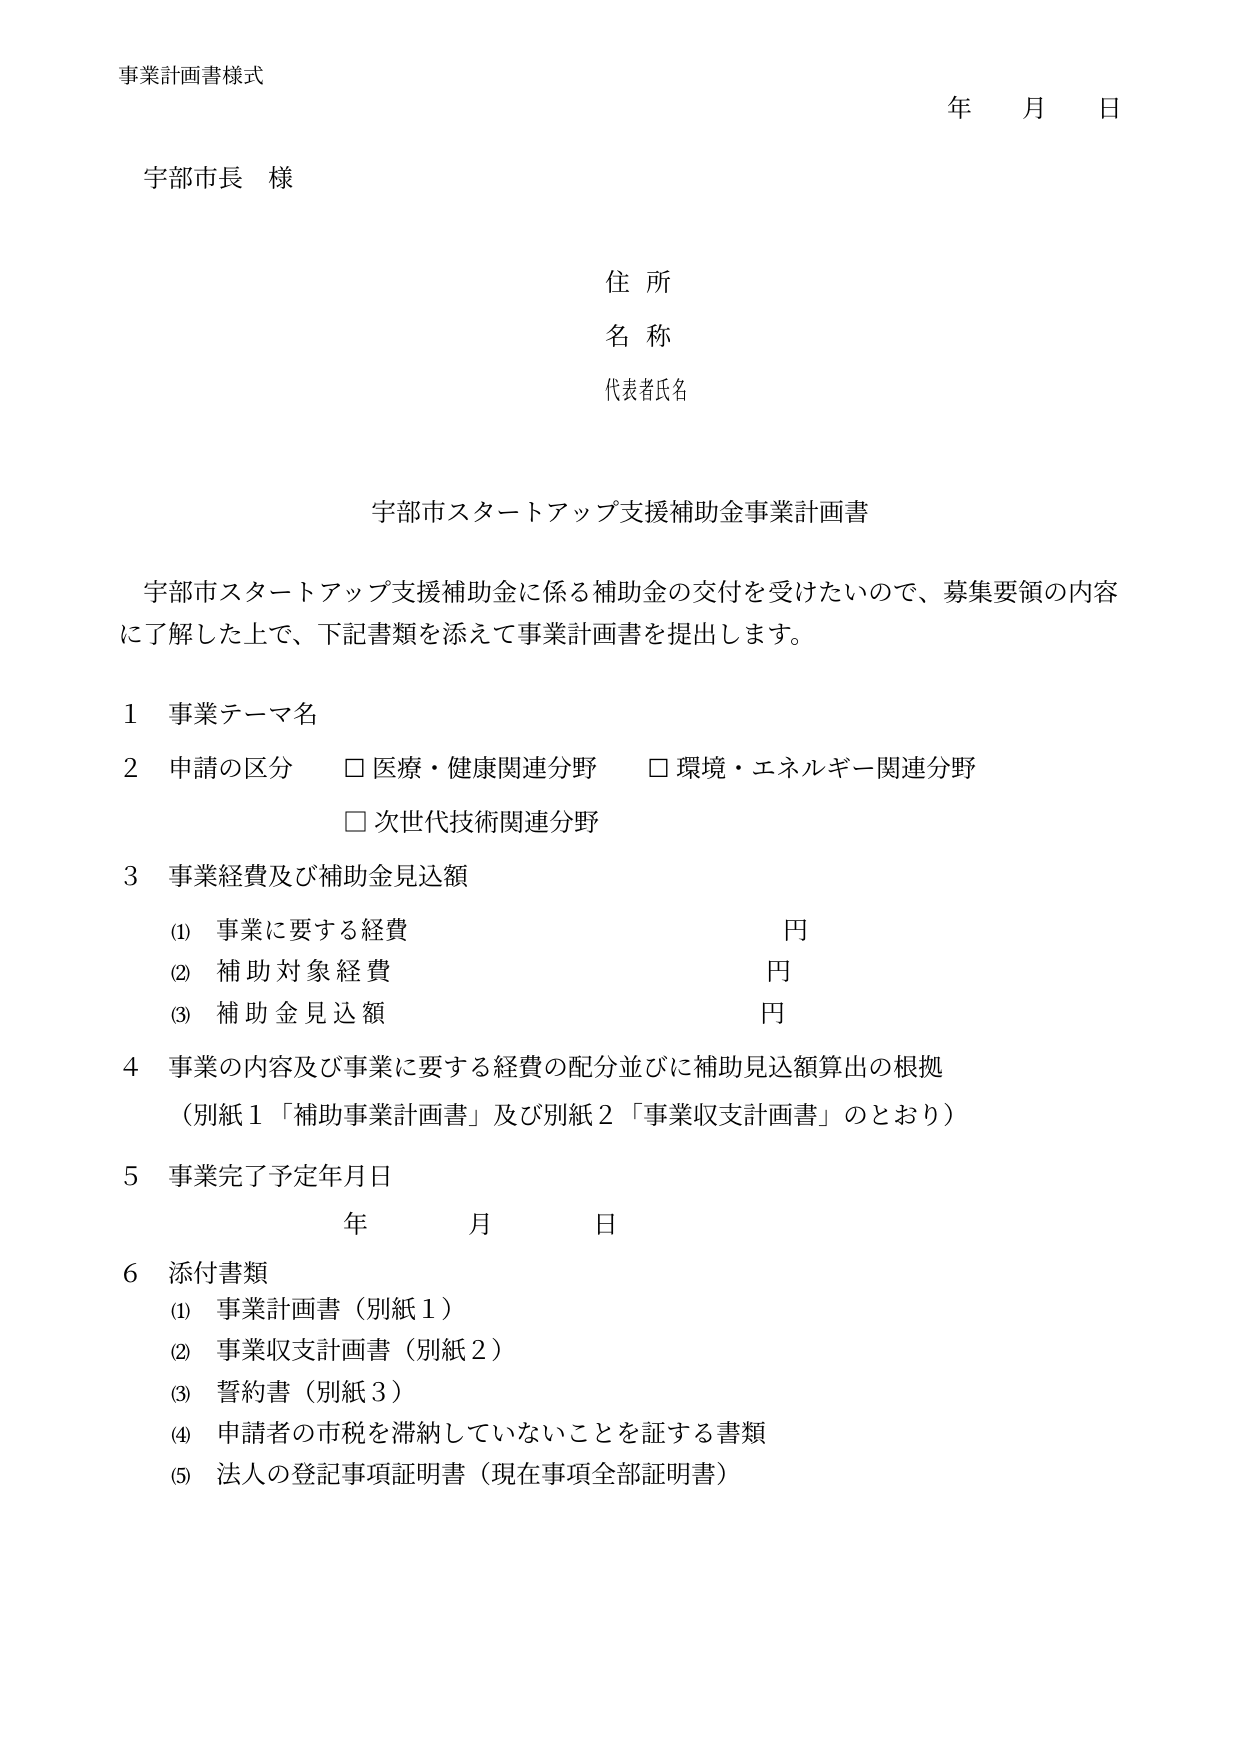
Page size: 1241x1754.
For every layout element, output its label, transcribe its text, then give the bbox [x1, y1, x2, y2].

text ⑶ 補助金見込額 円 [145, 993, 1122, 1029]
text ⑶ 誓約書（別紙３） [145, 1372, 1122, 1408]
text ⑴ 事業計画書（別紙１） [145, 1289, 1122, 1326]
text 名称 [606, 317, 1122, 353]
text ４ 事業の内容及び事業に要する経費の配分並びに補助見込額算出の根拠 [118, 1047, 1122, 1083]
text １ 事業テーマ名 [118, 695, 1122, 731]
text ６ 添付書類 [118, 1253, 1122, 1289]
text ⑴ 事業に要する経費 円 [145, 911, 1122, 947]
text 年 月 日 [118, 89, 1122, 125]
text □ 次世代技術関連分野 [118, 803, 1122, 839]
text 宇部市スタートアップ支援補助金事業計画書 [118, 493, 1122, 529]
text ⑷ 申請者の市税を滞納していないことを証する書類 [145, 1413, 1122, 1449]
text 住所 [606, 263, 1122, 299]
text 宇部市長 様 [118, 159, 1122, 195]
text ３ 事業経費及び補助金見込額 [118, 857, 1122, 893]
text ⑵ 事業収支計画書（別紙２） [145, 1331, 1122, 1367]
text 代表者氏名 [606, 371, 1122, 407]
text 宇部市スタートアップ支援補助金に係る補助金の交付を受けたいので、募集要領の内容に了解した上で、下記書類を添えて事業計画書を提出します。 [118, 573, 1122, 650]
text ２ 申請の区分 ☐ 医療・健康関連分野 ☐ 環境・エネルギー関連分野 [118, 749, 1122, 785]
text 年 月 日 [118, 1205, 1122, 1241]
text 事業計画書様式 [118, 59, 1122, 89]
text ⑵ 補助対象経費 円 [145, 952, 1122, 988]
text ５ 事業完了予定年月日 [118, 1157, 1122, 1193]
text （別紙１「補助事業計画書」及び別紙２「事業収支計画書」のとおり） [118, 1096, 1122, 1132]
text ⑸ 法人の登記事項証明書（現在事項全部証明書） [145, 1455, 1122, 1491]
